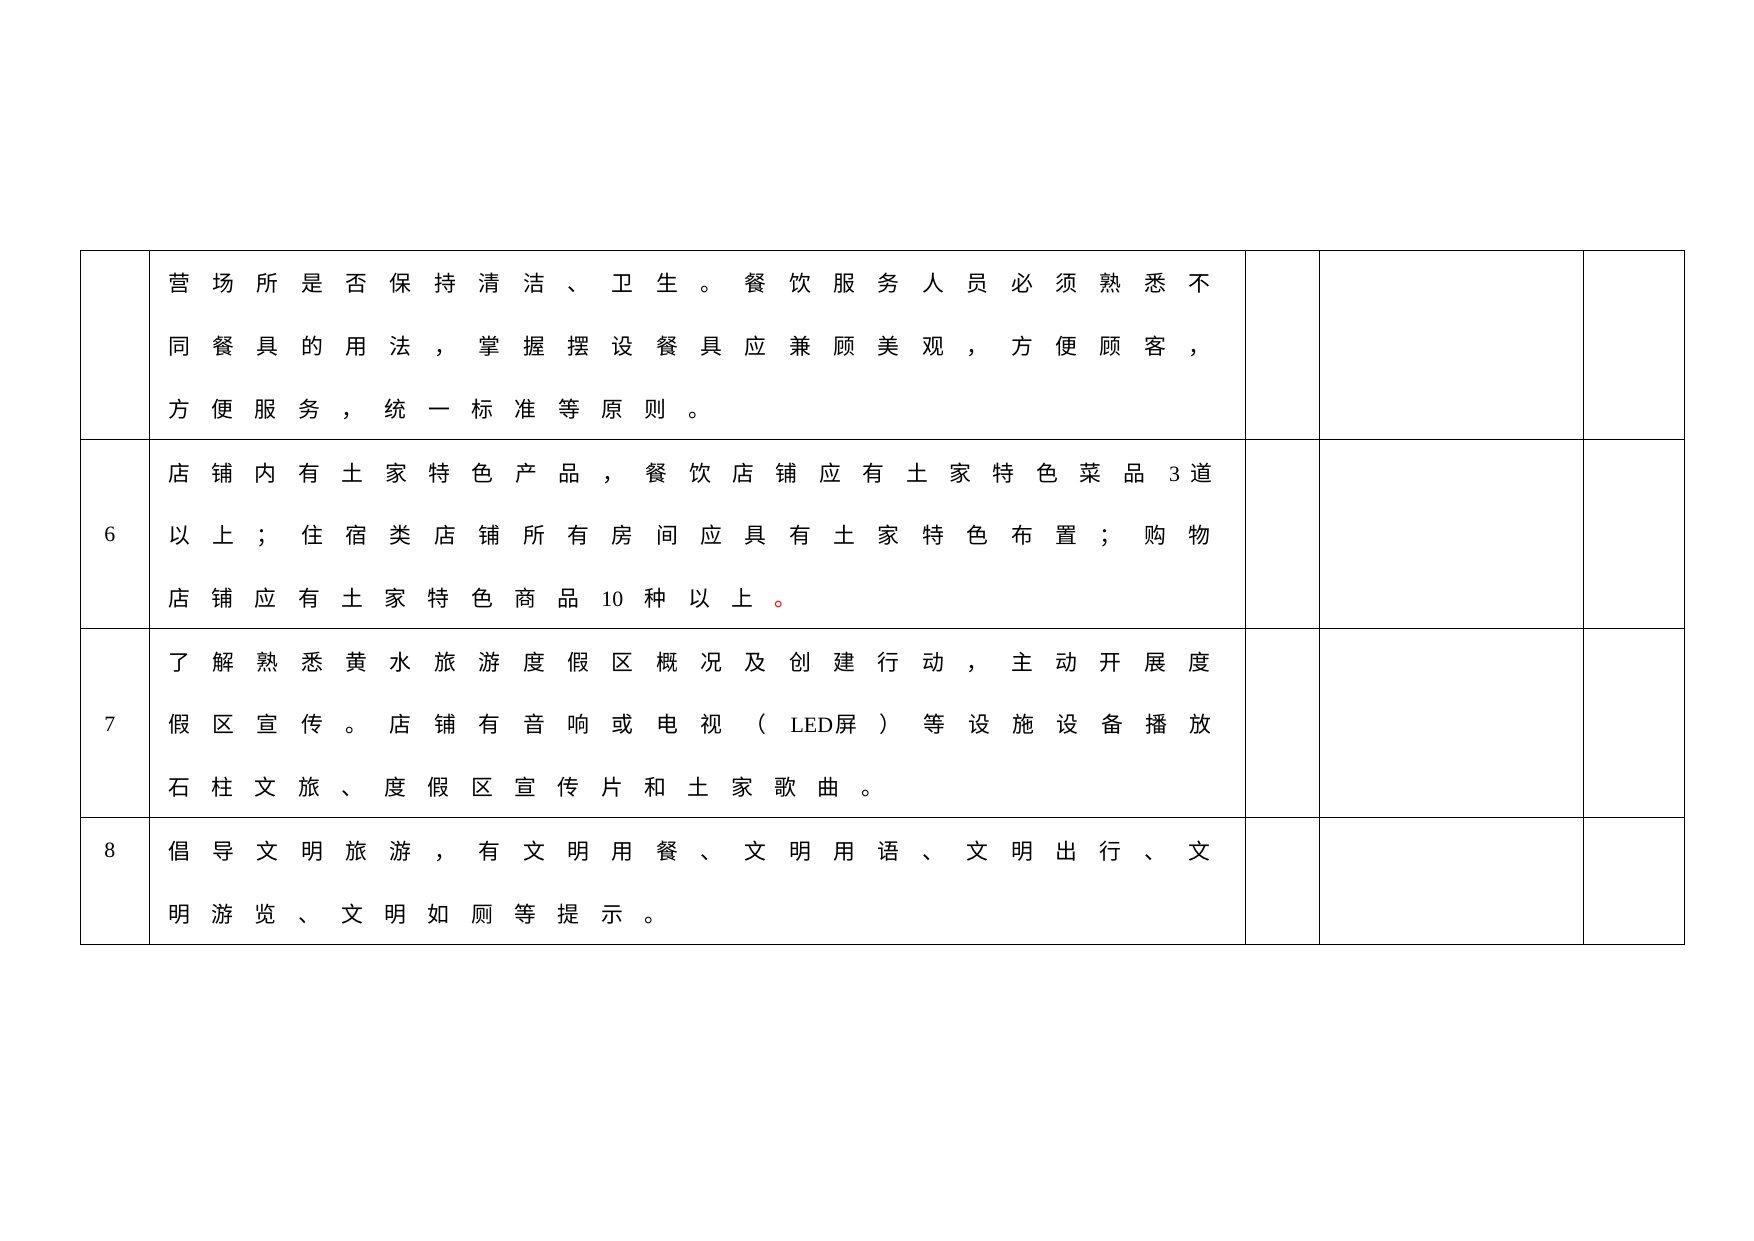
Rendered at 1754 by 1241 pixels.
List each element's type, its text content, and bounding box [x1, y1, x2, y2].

table_cell 8 [81, 818, 149, 944]
table_cell 7 [81, 629, 149, 817]
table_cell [150, 818, 1245, 944]
table_cell [1246, 440, 1319, 628]
table_cell 6 [81, 440, 149, 628]
table_cell [1246, 251, 1319, 439]
table_cell [1246, 629, 1319, 817]
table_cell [150, 251, 1245, 439]
table_cell [1584, 440, 1684, 628]
table_cell [1584, 818, 1684, 944]
table_cell [1246, 818, 1319, 944]
table_cell [1320, 251, 1583, 439]
table_cell [1320, 629, 1583, 817]
table_cell [1584, 629, 1684, 817]
table_cell 了解熟悉黄水旅游度假区概况及创建行动，主动开展度假区宣传。店铺有音响或电视（LED屏）等设施设备播放石柱文旅、度假区宣传片和土家歌曲。 [150, 629, 1245, 817]
table_cell [1320, 818, 1583, 944]
table_cell [1320, 440, 1583, 628]
table_cell [1584, 251, 1684, 439]
table_cell 5 [81, 251, 149, 439]
table_cell 店铺内有土家特色产品，餐饮店铺应有土家特色菜品3道以上；住宿类店铺所有房间应具有土家特色布置；购物店铺应有土家特色商品10种以上。 [150, 440, 1245, 628]
